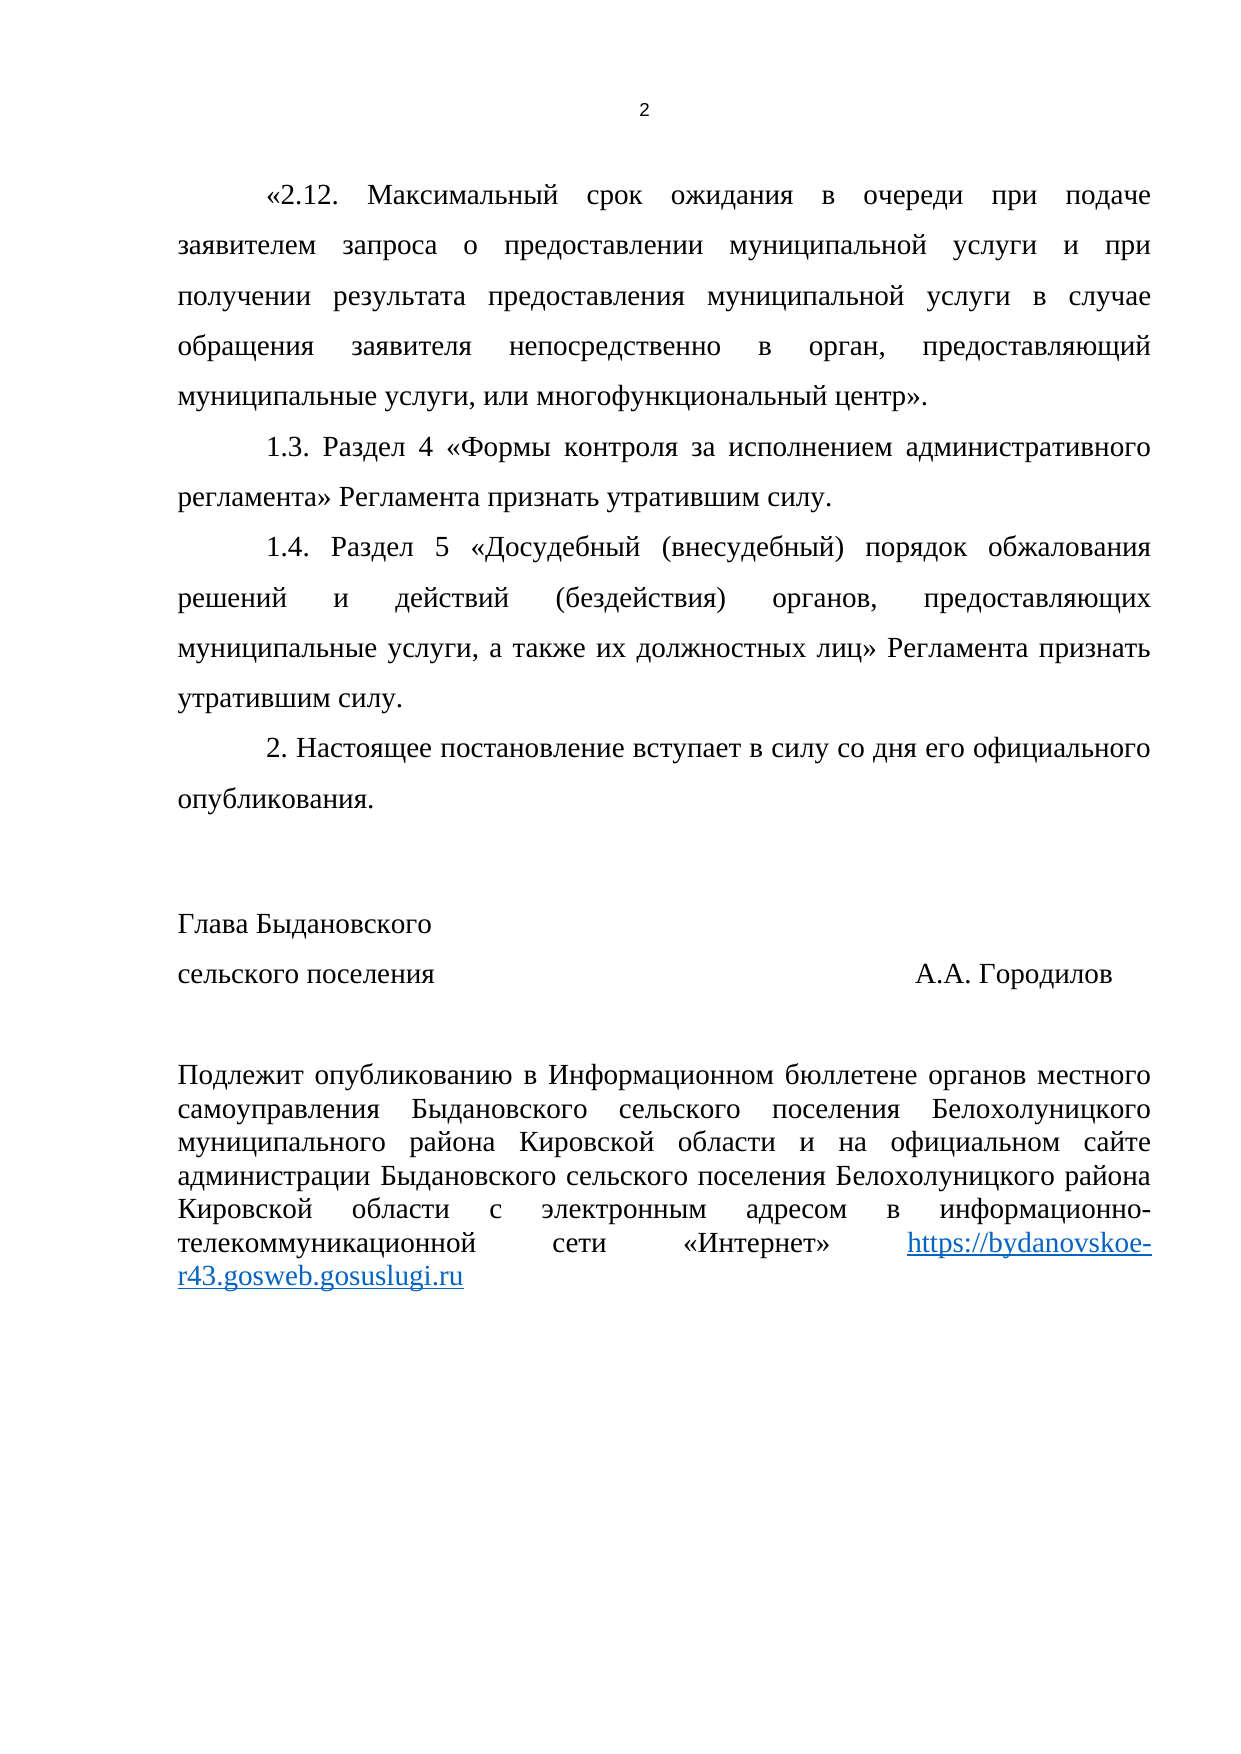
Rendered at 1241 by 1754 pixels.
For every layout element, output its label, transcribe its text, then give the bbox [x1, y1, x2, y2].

text Глава Быдановского [177, 906, 1152, 940]
text «2.12. Максимальный срок ожидания в очереди при подаче заявителем запроса о предоставлении муниципальной услуги и при получении результата предоставления муниципальной услуги в случае обращения заявителя непосредственно в орган, предоставляющий муниципальные услуги, или многофункциональный центр». [177, 177, 1152, 412]
text 1.3. Раздел 4 «Формы контроля за исполнением административного регламента» Регламента признать утратившим силу. [177, 429, 1152, 513]
text сельского поселения А.А. Городилов [177, 957, 1152, 990]
text 2. Настоящее постановление вступает в силу со дня его официального опубликования. [177, 731, 1152, 814]
text Подлежит опубликованию в Информационном бюллетене органов местного самоуправления Быдановского сельского поселения Белохолуницкого муниципального района Кировской области и на официальном сайте администрации Быдановского сельского поселения Белохолуницкого района Кировской области с электронным адресом в информационно-телекоммуникационной сети «Интернет» https://bydanovskoe-r43.gosweb.gosuslugi.ru [177, 1057, 1152, 1292]
text 1.4. Раздел 5 «Досудебный (внесудебный) порядок обжалования решений и действий (бездействия) органов, предоставляющих муниципальные услуги, а также их должностных лиц» Регламента признать утратившим силу. [177, 529, 1152, 714]
